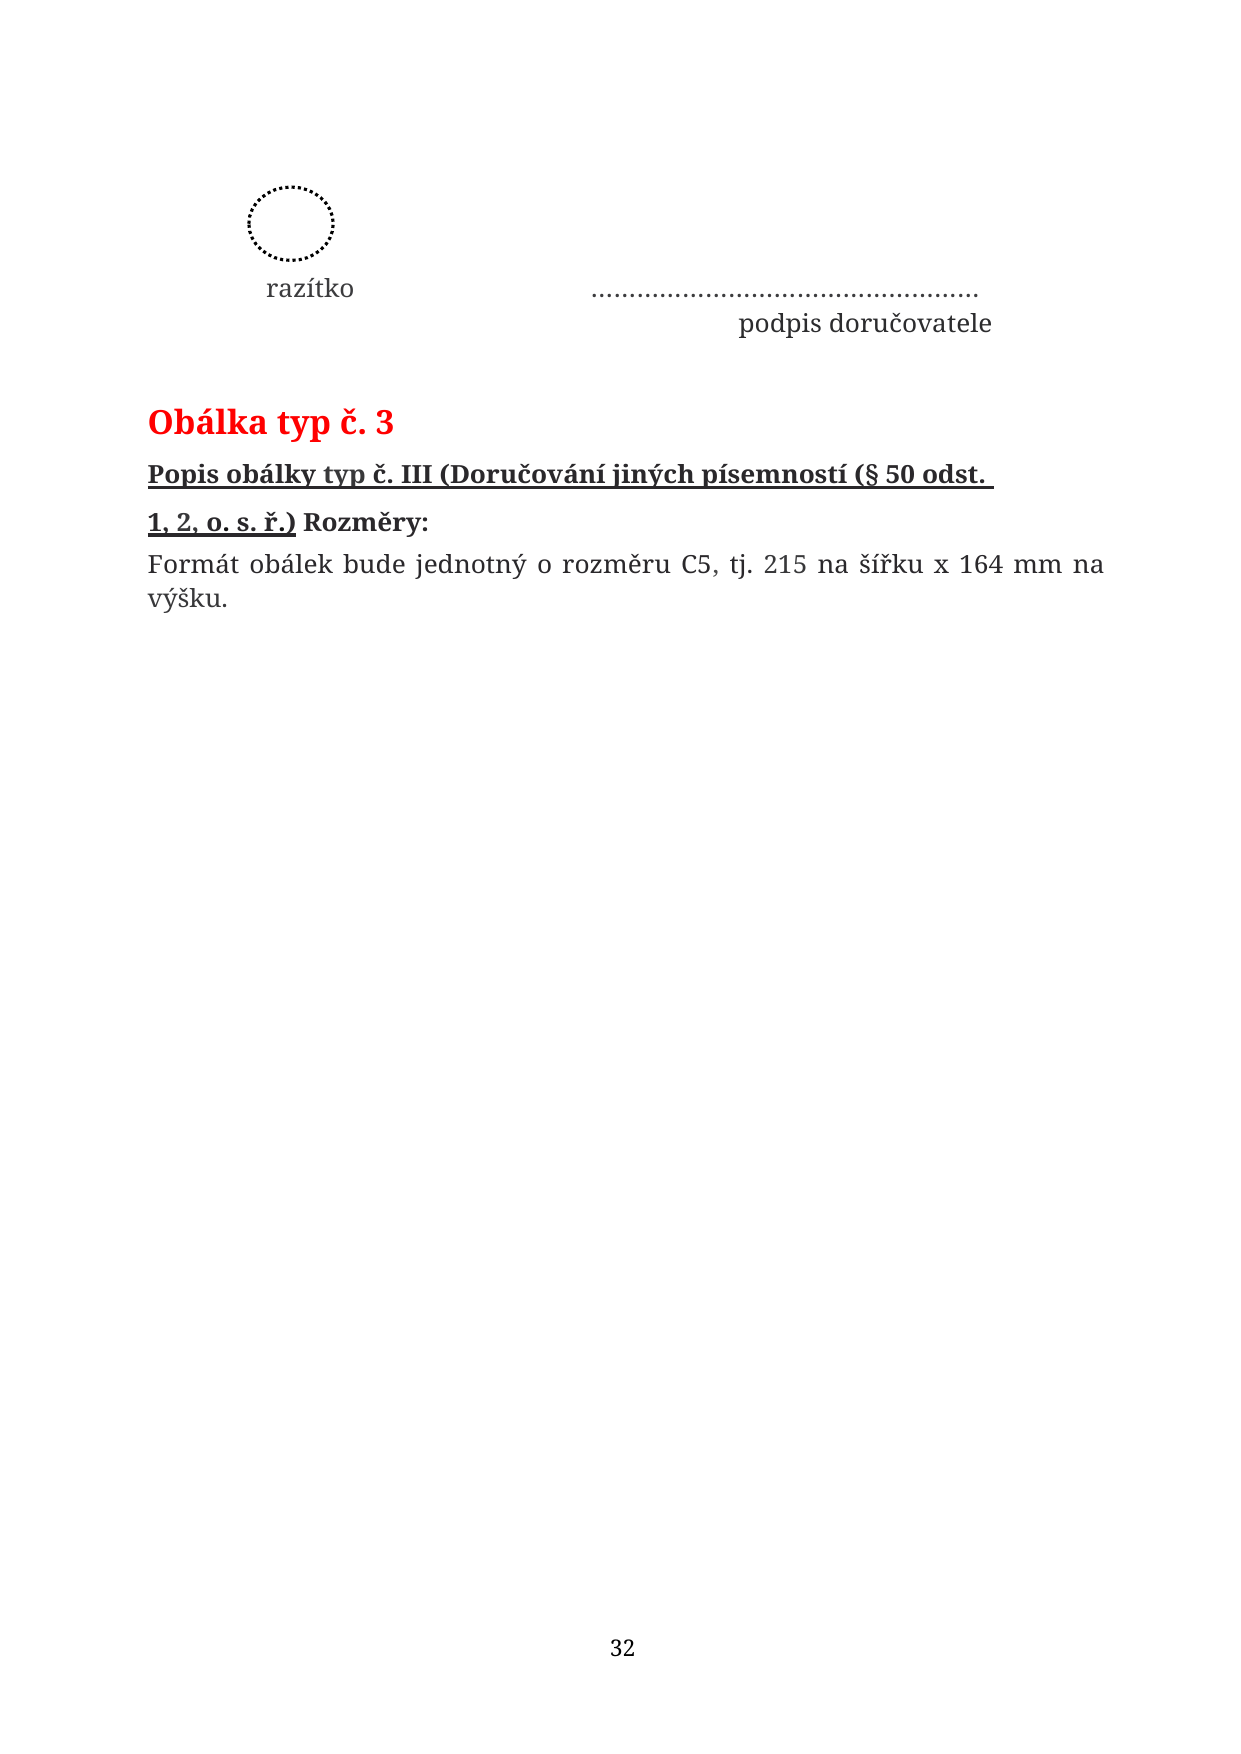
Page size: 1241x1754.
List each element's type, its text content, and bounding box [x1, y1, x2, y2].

text razítko …………………………………………… [266, 193, 1105, 305]
subtitle Popis obálky typ č. III (Doručování jiných písemností (§ 50 odst. 1, 2, o. s. ř.) Rozměry: [147, 446, 999, 541]
text Formát obálek bude jednotný o rozměru C5, tj. 215 na šířku x 164 mm na výšku. [147, 546, 1105, 614]
text podpis doručovatele [738, 305, 1105, 339]
subtitle Obálka typ č. 3 [147, 399, 1105, 444]
